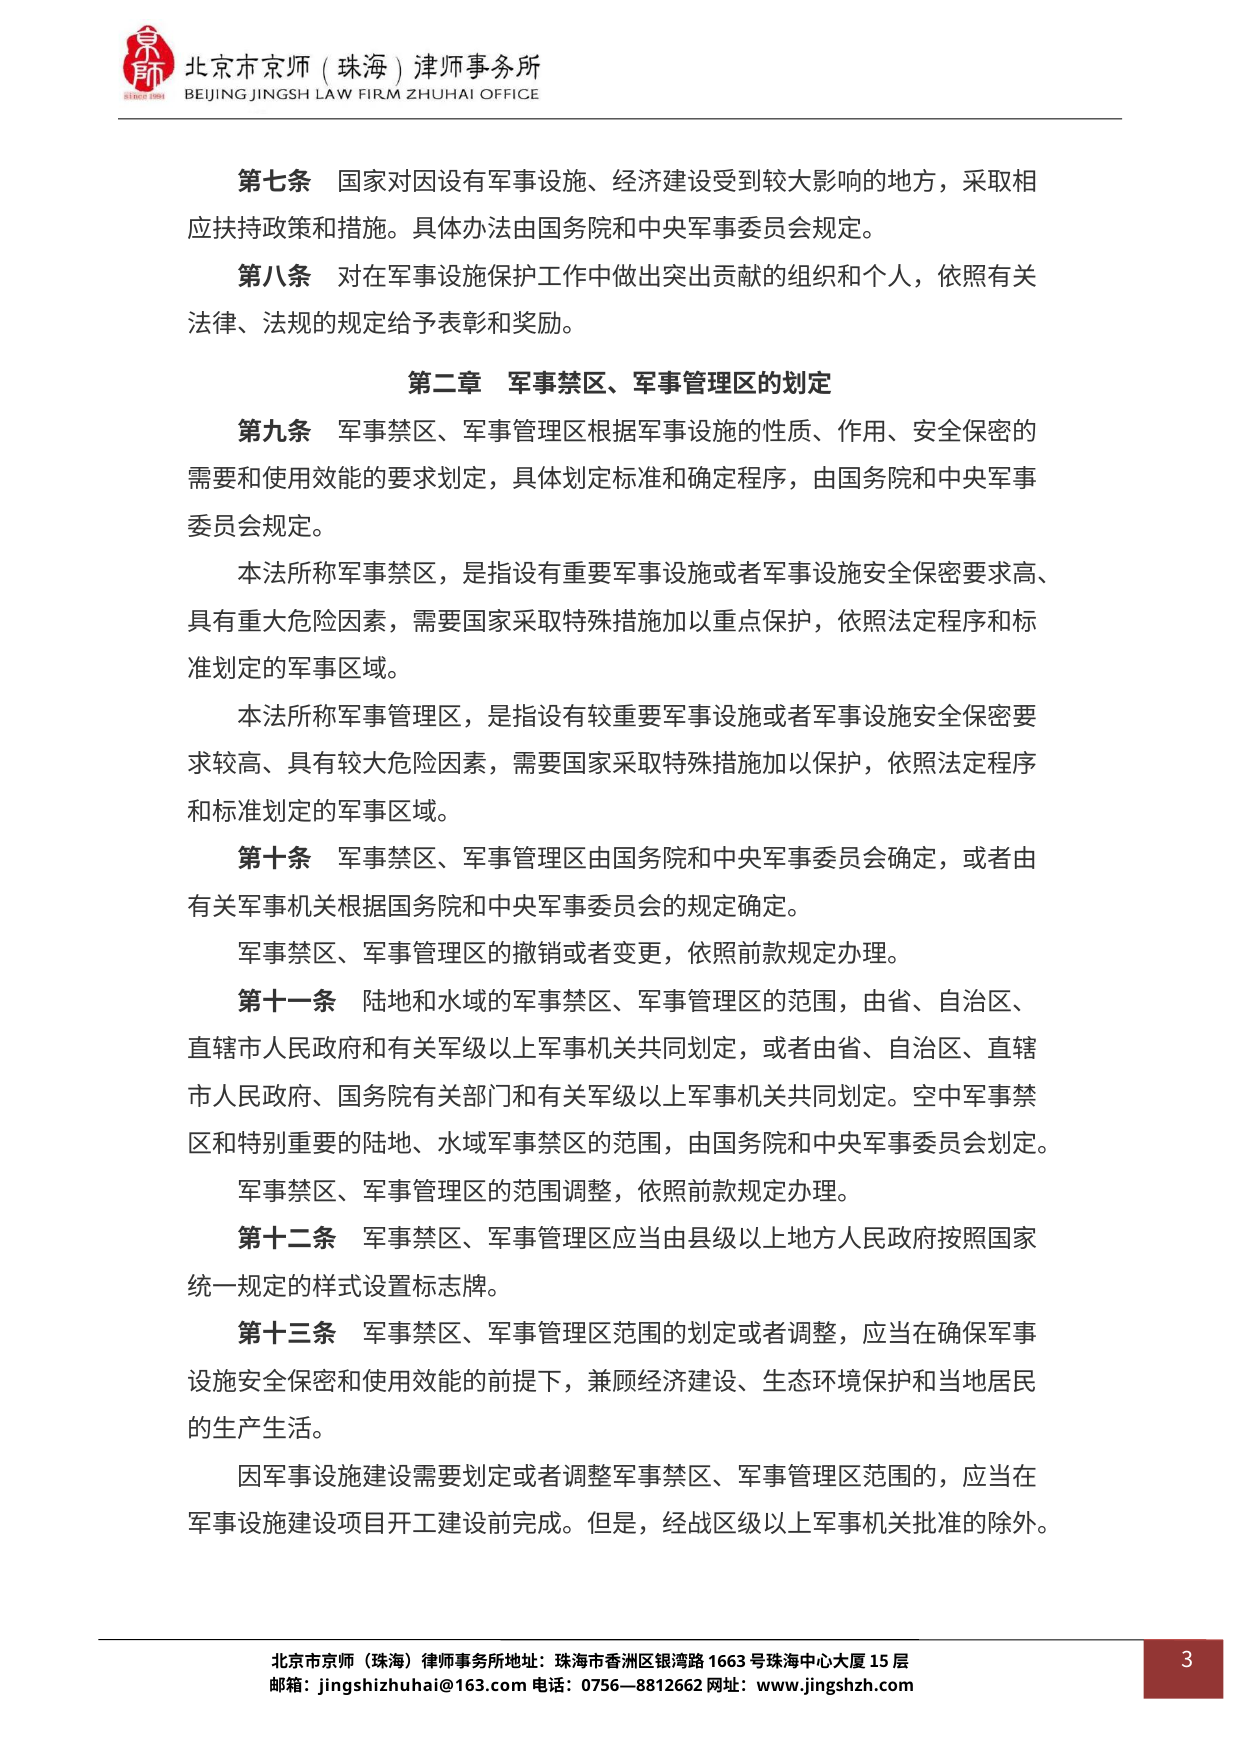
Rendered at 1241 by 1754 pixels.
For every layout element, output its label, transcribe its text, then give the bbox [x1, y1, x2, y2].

text 军事禁区、军事管理区的范围调整，依照前款规定办理。 [187, 1160, 1053, 1207]
text 第八条 对在军事设施保护工作中做出突出贡献的组织和个人，依照有关法律、法规的规定给予表彰和奖励。 [187, 245, 1053, 340]
text 第二章 军事禁区、军事管理区的划定 [187, 340, 1053, 400]
text 第十二条 军事禁区、军事管理区应当由县级以上地方人民政府按照国家统一规定的样式设置标志牌。 [187, 1207, 1053, 1302]
text 本法所称军事管理区，是指设有较重要军事设施或者军事设施安全保密要求较高、具有较大危险因素，需要国家采取特殊措施加以保护，依照法定程序和标准划定的军事区域。 [187, 685, 1053, 827]
text 本法所称军事禁区，是指设有重要军事设施或者军事设施安全保密要求高、具有重大危险因素，需要国家采取特殊措施加以重点保护，依照法定程序和标准划定的军事区域。 [187, 542, 1053, 685]
text 第十一条 陆地和水域的军事禁区、军事管理区的范围，由省、自治区、直辖市人民政府和有关军级以上军事机关共同划定，或者由省、自治区、直辖市人民政府、国务院有关部门和有关军级以上军事机关共同划定。空中军事禁区和特别重要的陆地、水域军事禁区的范围，由国务院和中央军事委员会划定。 [187, 970, 1053, 1160]
text 第十三条 军事禁区、军事管理区范围的划定或者调整，应当在确保军事设施安全保密和使用效能的前提下，兼顾经济建设、生态环境保护和当地居民的生产生活。 [187, 1302, 1053, 1445]
text 因军事设施建设需要划定或者调整军事禁区、军事管理区范围的，应当在军事设施建设项目开工建设前完成。但是，经战区级以上军事机关批准的除外。 [187, 1445, 1053, 1540]
text 第七条 国家对因设有军事设施、经济建设受到较大影响的地方，采取相应扶持政策和措施。具体办法由国务院和中央军事委员会规定。 [187, 150, 1053, 245]
picture [118, 19, 542, 114]
text 第十条 军事禁区、军事管理区由国务院和中央军事委员会确定，或者由有关军事机关根据国务院和中央军事委员会的规定确定。 [187, 827, 1053, 922]
text 第九条 军事禁区、军事管理区根据军事设施的性质、作用、安全保密的需要和使用效能的要求划定，具体划定标准和确定程序，由国务院和中央军事委员会规定。 [187, 400, 1053, 542]
text 军事禁区、军事管理区的撤销或者变更，依照前款规定办理。 [187, 922, 1053, 970]
